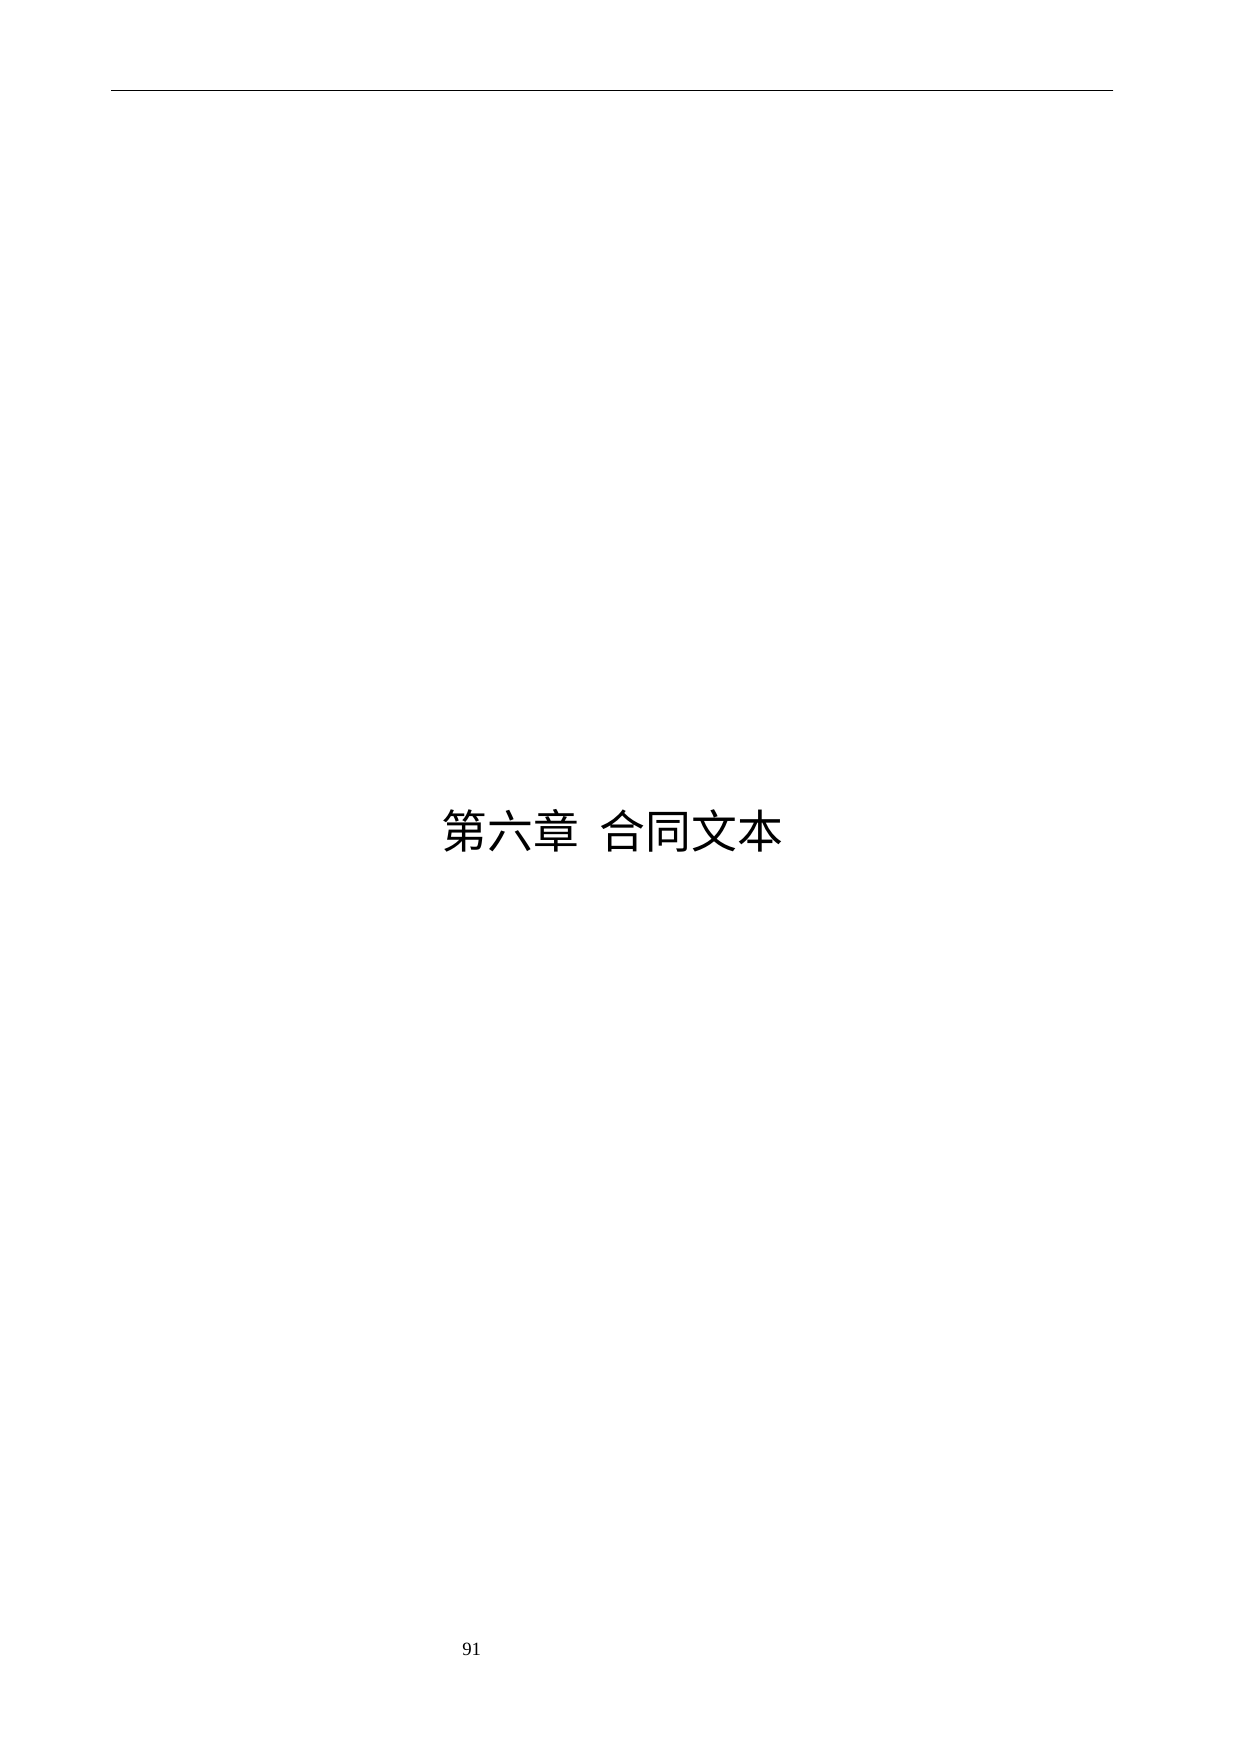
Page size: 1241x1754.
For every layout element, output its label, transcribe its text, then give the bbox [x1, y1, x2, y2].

subtitle 第六章 合同文本 [111, 796, 1113, 862]
